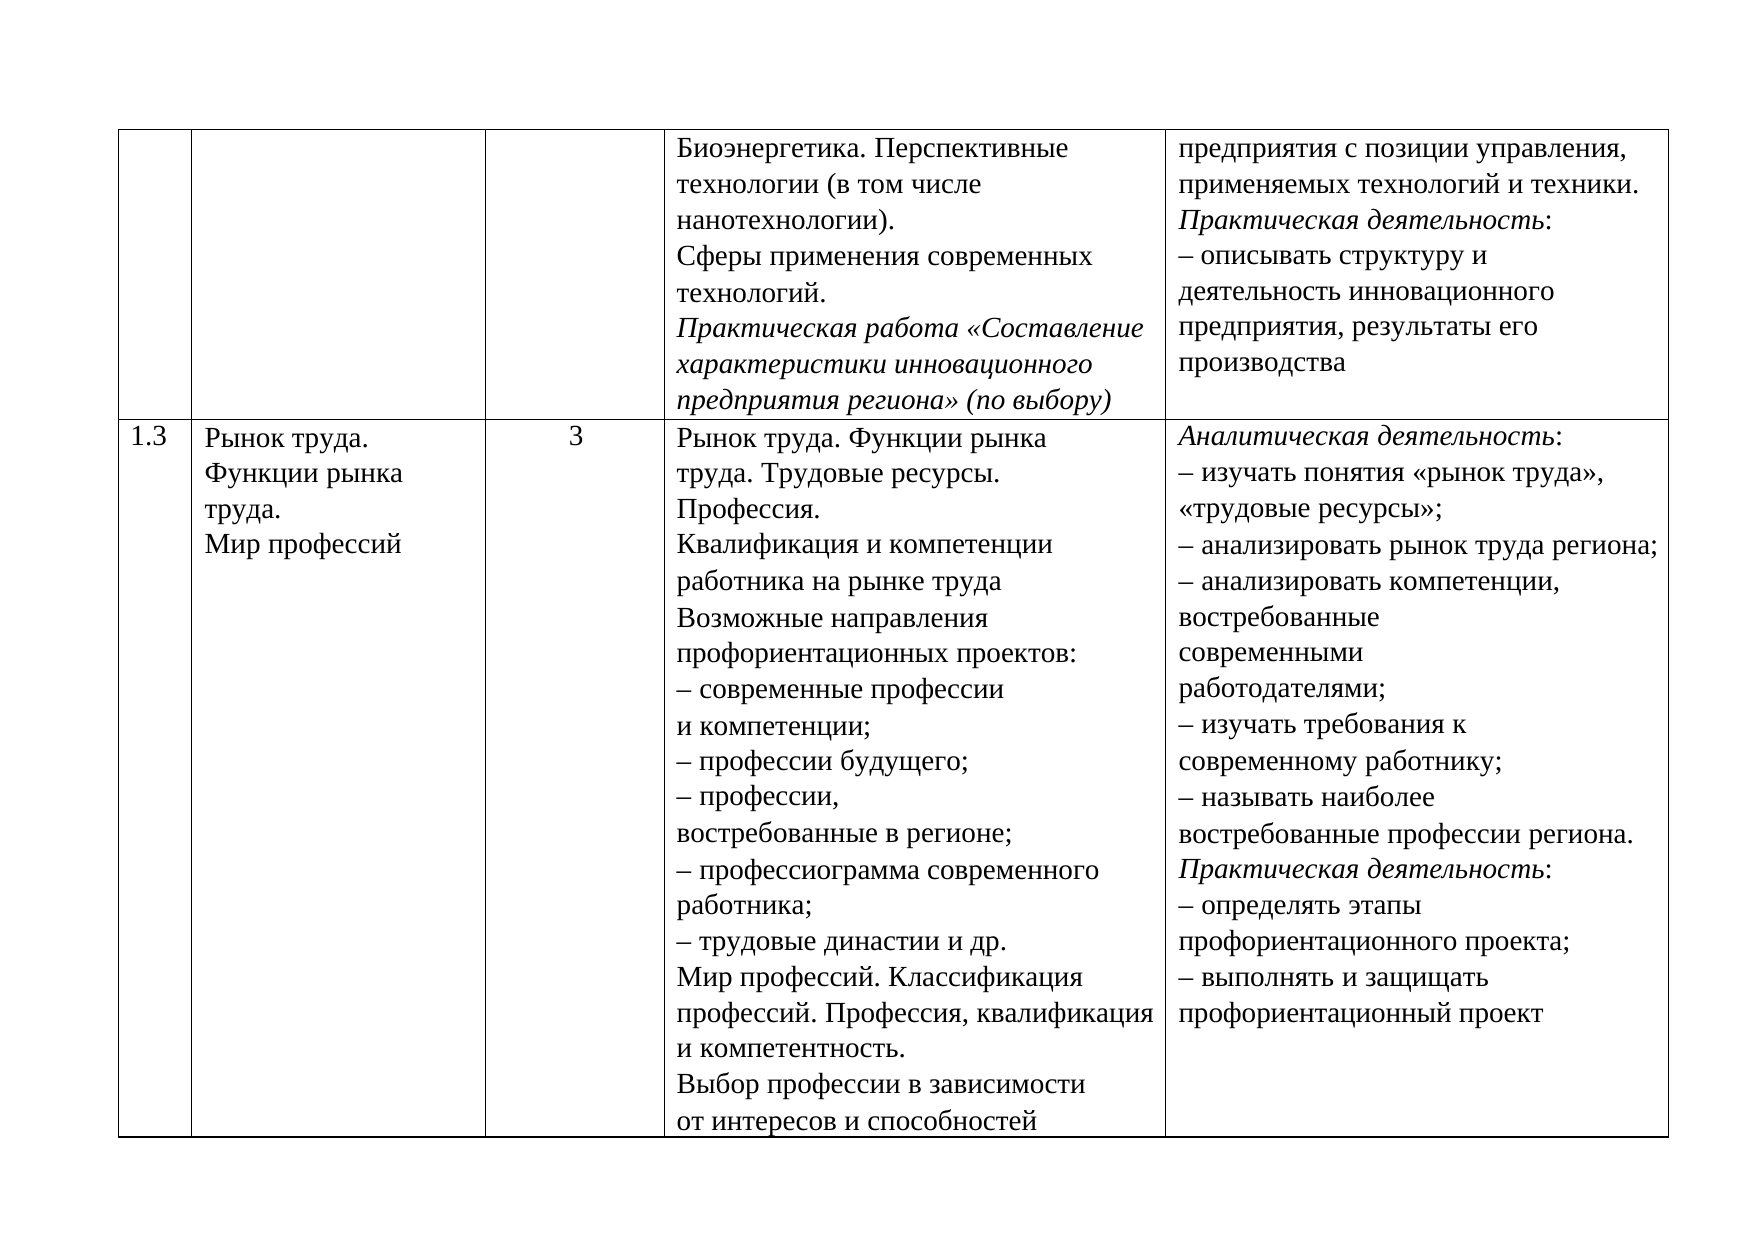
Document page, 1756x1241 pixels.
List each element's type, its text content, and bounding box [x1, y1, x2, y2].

table_header [119, 130, 191, 419]
table_header предприятия с позиции управления, применяемых технологий и техники. Практическая деятельность: – описывать структуру и деятельность инновационного предприятия, результаты его производства [1166, 130, 1668, 419]
table_cell Рынок труда. Функции рынка труда. Трудовые ресурсы. Профессия. Квалификация и компетенции работника на рынке труда Возможные направления профориентационных проектов: современные профессии и компетенции; профессии будущего; профессии, востребованные в регионе; профессиограмма современного работника; трудовые династии и др. Мир профессий. Классификация профессий. Профессия, квалификация и компетентность. Выбор профессии в зависимости от интересов и способностей [665, 420, 1165, 1136]
table_cell 1.3 [119, 420, 191, 1136]
table_cell 3 [486, 420, 664, 1136]
table_cell Аналитическая деятельность: изучать понятия «рынок труда», «трудовые ресурсы»; анализировать рынок труда региона; анализировать компетенции, востребованные современными работодателями; изучать требования к современному работнику; называть наиболее востребованные профессии региона. Практическая деятельность: определять этапы профориентационного проекта; выполнять и защищать профориентационный проект [1166, 420, 1668, 1136]
table_header Биоэнергетика. Перспективные технологии (в том числе нанотехнологии). Сферы применения современных технологий. Практическая работа «Составление характеристики инновационного предприятия региона» (по выбору) [665, 130, 1165, 419]
table_header [486, 130, 664, 419]
table_header [192, 130, 485, 419]
table_cell Рынок труда. Функции рынка труда. Мир профессий [192, 420, 485, 1136]
